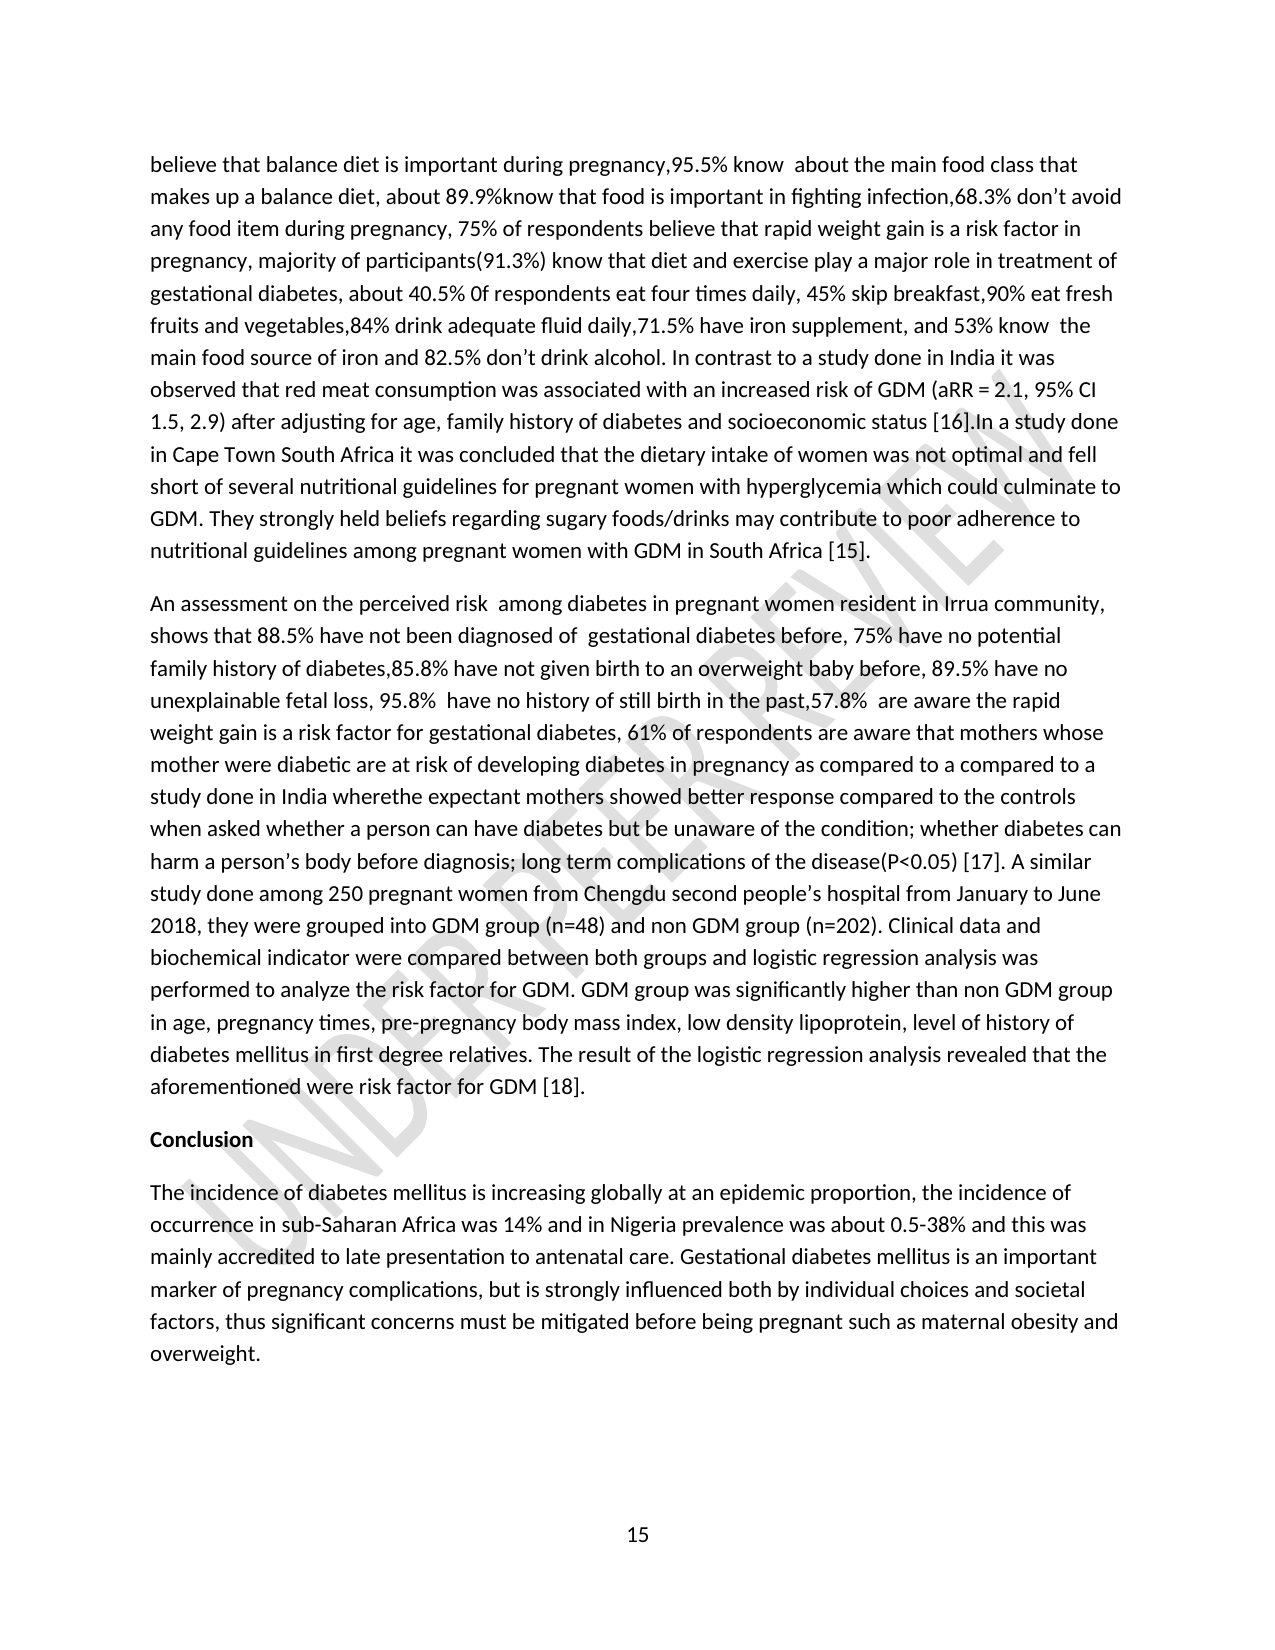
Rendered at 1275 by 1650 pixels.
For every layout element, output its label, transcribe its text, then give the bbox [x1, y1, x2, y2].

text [150, 150, 1125, 564]
text The incidence of diabetes mellitus is increasing globally at an epidemic proportion, the incidence of occurrence in sub-Saharan Africa was 14% and in Nigeria prevalence was about 0.5-38% and this was mainly accredited to late presentation to antenatal care. Gestational diabetes mellitus is an important marker of pregnancy complications, but is strongly influenced both by individual choices and societal factors, thus significant concerns must be mitigated before being pregnant such as maternal obesity and overweight. [150, 1178, 1125, 1367]
text An assessment on the perceived risk among diabetes in pregnant women resident in Irrua community, shows that 88.5% have not been diagnosed of gestational diabetes before, 75% have no potential family history of diabetes,85.8% have not given birth to an overweight baby before, 89.5% have no unexplainable fetal loss, 95.8% have no history of still birth in the past,57.8% are aware the rapid weight gain is a risk factor for gestational diabetes, 61% of respondents are aware that mothers whose mother were diabetic are at risk of developing diabetes in pregnancy as compared to a compared to a study done in India wherethe expectant mothers showed better response compared to the controls when asked whether a person can have diabetes but be unaware of the condition; whether diabetes can harm a person’s body before diagnosis; long term complications of the disease(P<0.05) [17]. A similar study done among 250 pregnant women from Chengdu second people’s hospital from January to June 2018, they were grouped into GDM group (n=48) and non GDM group (n=202). Clinical data and biochemical indicator were compared between both groups and logistic regression analysis was performed to analyze the risk factor for GDM. GDM group was significantly higher than non GDM group in age, pregnancy times, pre-pregnancy body mass index, low density lipoprotein, level of history of diabetes mellitus in first degree relatives. The result of the logistic regression analysis revealed that the aforementioned were risk factor for GDM [18]. [150, 589, 1125, 1100]
text Conclusion [150, 1125, 1125, 1153]
